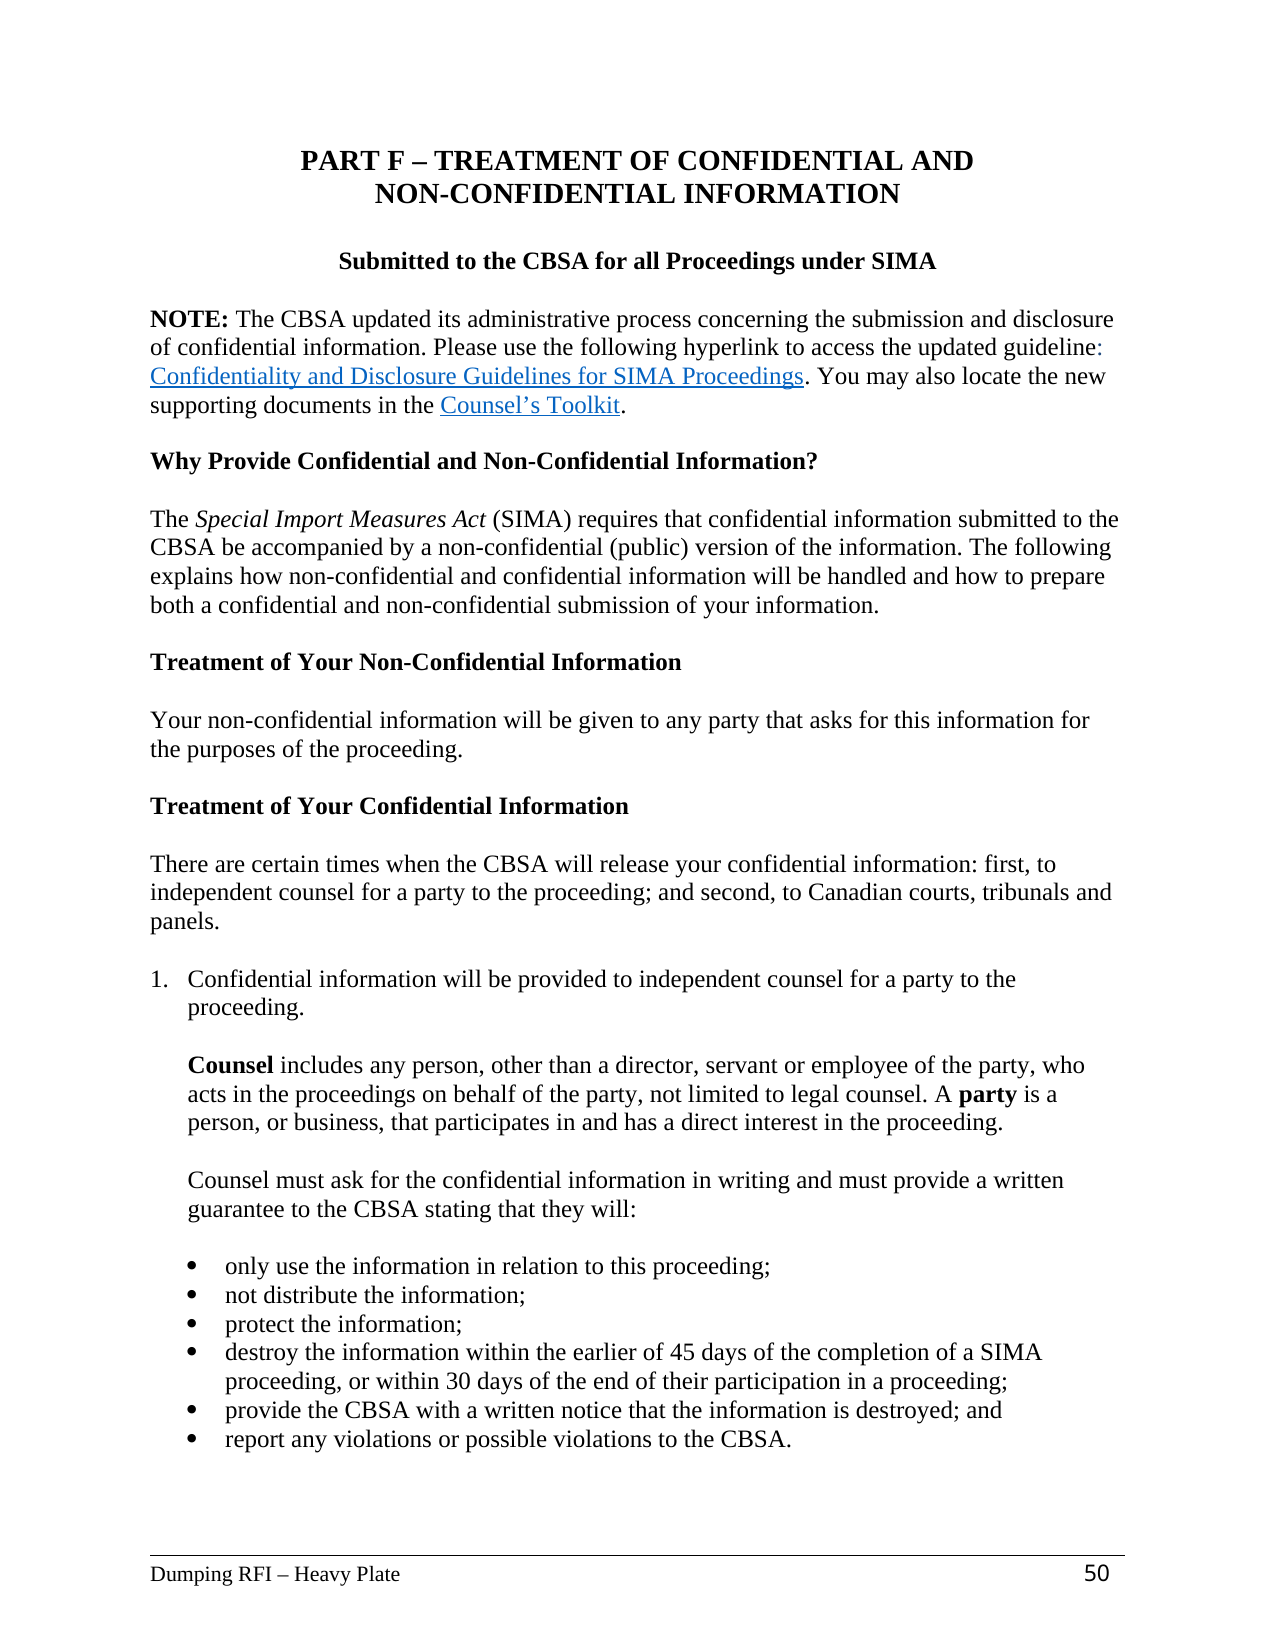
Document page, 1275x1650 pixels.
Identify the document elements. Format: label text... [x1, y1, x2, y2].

text Counsel includes any person, other than a director, servant or employee of the party, who acts in the proceedings on behalf of the party, not limited to legal counsel. A party is a person, or business, that participates in and has a direct interest in the proceeding. [187, 1050, 1125, 1136]
text Your non-confidential information will be given to any party that asks for this information for the purposes of the proceeding. [150, 705, 1125, 762]
text NOTE: The CBSA updated its administrative process concerning the submission and disclosure of confidential information. Please use the following hyperlink to access the updated guideline: Confidentiality and Disclosure Guidelines for SIMA Proceedings. You may also locate the new supporting documents in the Counsel’s Toolkit. [150, 304, 1125, 419]
list only use the information in relation to this proceeding; [187, 1251, 1125, 1280]
subtitle PART F – TREATMENT OF CONFIDENTIAL AND NON-CONFIDENTIAL INFORMATION [150, 143, 1125, 210]
list report any violations or possible violations to the CBSA. [187, 1424, 1125, 1452]
list Confidential information will be provided to independent counsel for a party to the proceeding. [150, 964, 1125, 1021]
subtitle Why Provide Confidential and Non-Confidential Information? [150, 446, 1125, 475]
list protect the information; [187, 1309, 1125, 1337]
text Counsel must ask for the confidential information in writing and must provide a written guarantee to the CBSA stating that they will: [187, 1165, 1125, 1222]
subtitle The Special Import Measures Act (SIMA) requires that confidential information submitted to the CBSA be accompanied by a non-confidential (public) version of the information. The following explains how non-confidential and confidential information will be handled and how to prepare both a confidential and non-confidential submission of your information. [150, 504, 1125, 619]
text Treatment of Your Non-Confidential Information [150, 647, 1125, 676]
list not distribute the information; [187, 1280, 1125, 1309]
list provide the CBSA with a written notice that the information is destroyed; and [187, 1395, 1125, 1424]
text Submitted to the CBSA for all Proceedings under SIMA [150, 210, 1125, 275]
list destroy the information within the earlier of 45 days of the completion of a SIMA proceeding, or within 30 days of the end of their participation in a proceeding; [187, 1337, 1125, 1395]
text There are certain times when the CBSA will release your confidential information: first, to independent counsel for a party to the proceeding; and second, to Canadian courts, tribunals and panels. [150, 849, 1125, 935]
text Treatment of Your Confidential Information [150, 791, 1125, 820]
